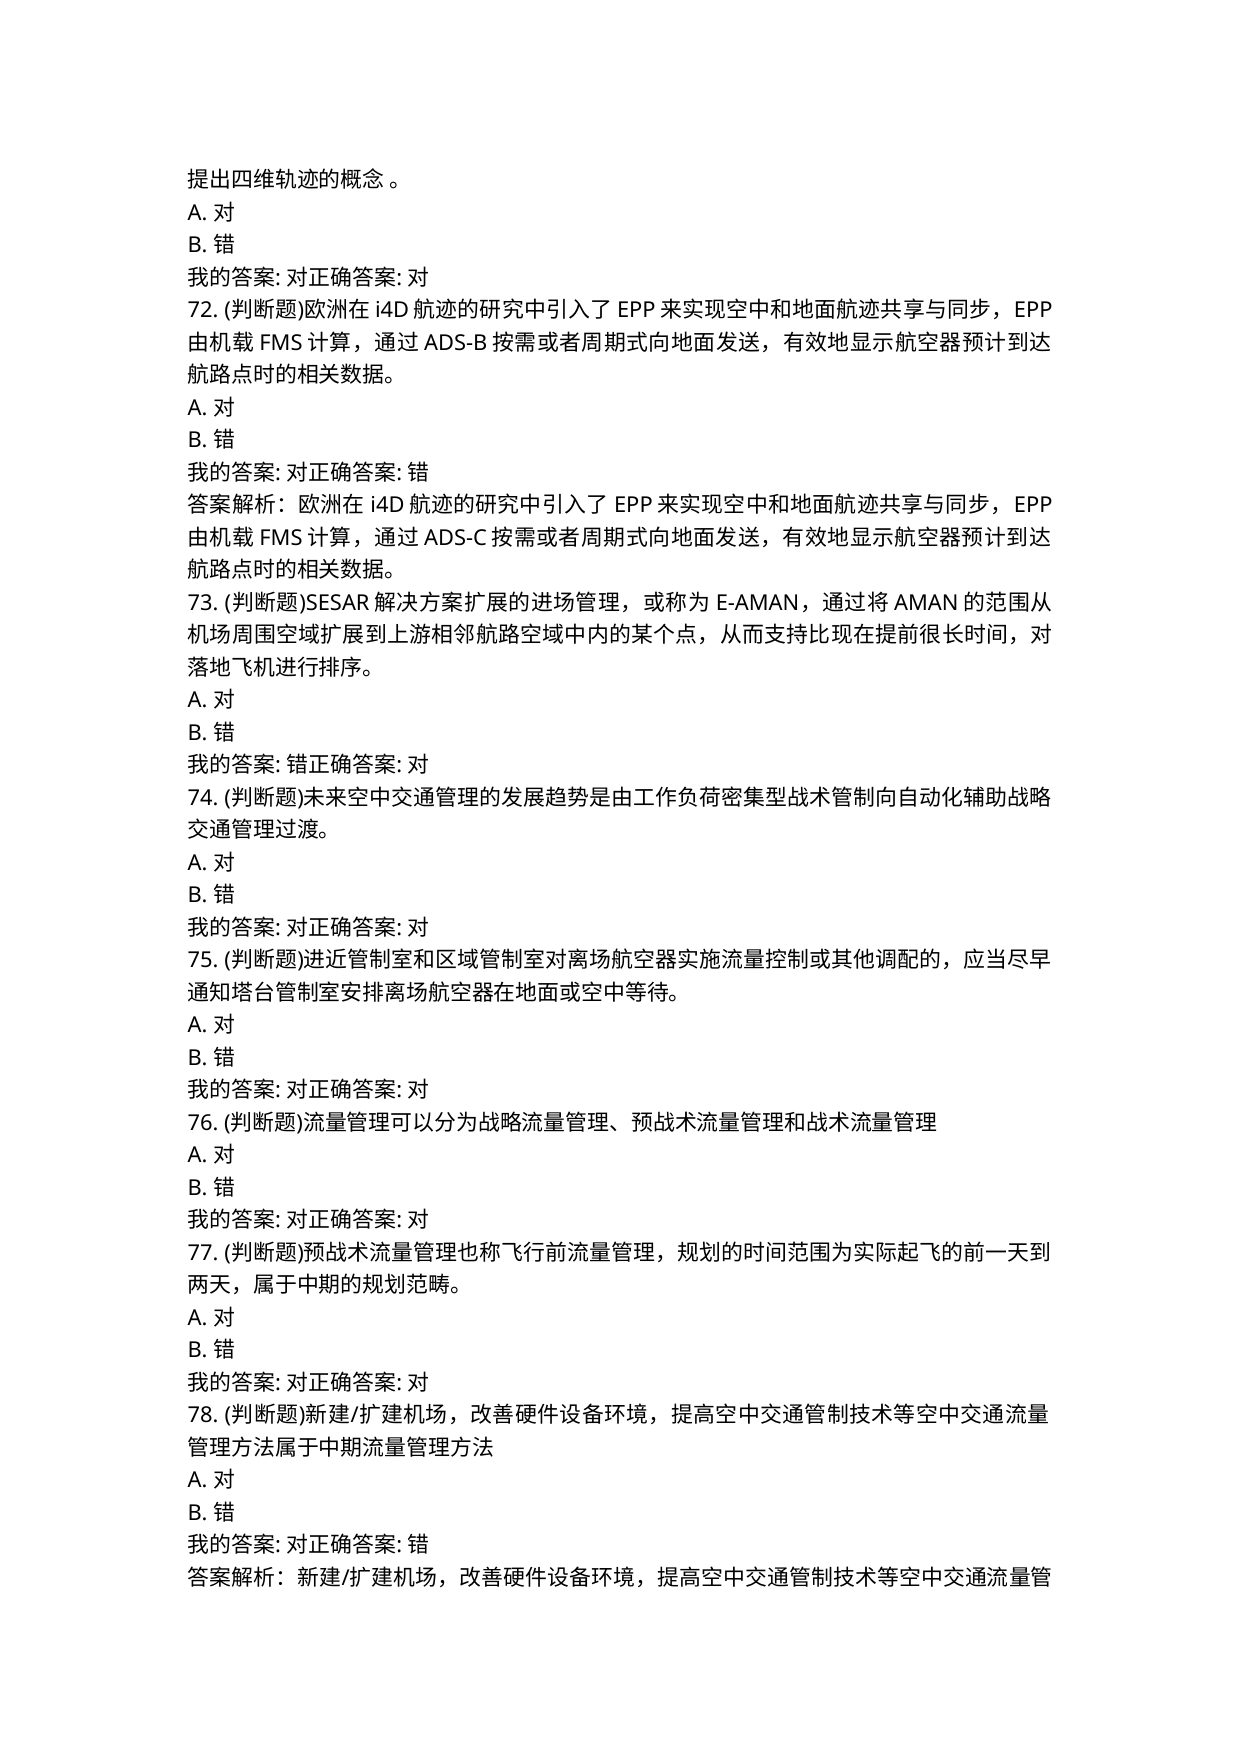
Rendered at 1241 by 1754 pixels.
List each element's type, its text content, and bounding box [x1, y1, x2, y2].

text B. 错 [187, 227, 1053, 259]
text 我的答案: 对正确答案: 对 [187, 909, 1053, 942]
text 答案解析：欧洲在i4D航迹的研究中引入了EPP来实现空中和地面航迹共享与同步，EPP由机载FMS计算，通过ADS-C按需或者周期式向地面发送，有效地显示航空器预计到达航路点时的相关数据。 [187, 487, 1053, 584]
text 我的答案: 对正确答案: 错 [187, 454, 1053, 487]
text 72. (判断题)欧洲在i4D航迹的研究中引入了EPP来实现空中和地面航迹共享与同步，EPP由机载FMS计算，通过ADS-B按需或者周期式向地面发送，有效地显示航空器预计到达航路点时的相关数据。 [187, 292, 1053, 389]
text A. 对 [187, 1007, 1053, 1039]
text B. 错 [187, 714, 1053, 747]
text A. 对 [187, 844, 1053, 877]
text A. 对 [187, 1299, 1053, 1332]
text 75. (判断题)进近管制室和区域管制室对离场航空器实施流量控制或其他调配的，应当尽早通知塔台管制室安排离场航空器在地面或空中等待。 [187, 942, 1053, 1007]
text 74. (判断题)未来空中交通管理的发展趋势是由工作负荷密集型战术管制向自动化辅助战略交通管理过渡。 [187, 779, 1053, 844]
text A. 对 [187, 389, 1053, 422]
text A. 对 [187, 194, 1053, 227]
text B. 错 [187, 877, 1053, 909]
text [187, 1559, 1053, 1592]
text 我的答案: 对正确答案: 错 [187, 1527, 1053, 1559]
text 77. (判断题)预战术流量管理也称飞行前流量管理，规划的时间范围为实际起飞的前一天到两天，属于中期的规划范畴。 [187, 1234, 1053, 1299]
text 73. (判断题)SESAR解决方案扩展的进场管理，或称为E-AMAN，通过将AMAN的范围从机场周围空域扩展到上游相邻航路空域中内的某个点，从而支持比现在提前很长时间，对落地飞机进行排序。 [187, 584, 1053, 682]
text B. 错 [187, 1039, 1053, 1072]
text B. 错 [187, 1332, 1053, 1364]
text A. 对 [187, 1137, 1053, 1169]
text 我的答案: 对正确答案: 对 [187, 259, 1053, 292]
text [187, 162, 1053, 194]
text 我的答案: 错正确答案: 对 [187, 747, 1053, 779]
text B. 错 [187, 1169, 1053, 1202]
text B. 错 [187, 1494, 1053, 1527]
text 78. (判断题)新建/扩建机场，改善硬件设备环境，提高空中交通管制技术等空中交通流量管理方法属于中期流量管理方法 [187, 1397, 1053, 1462]
text B. 错 [187, 422, 1053, 454]
text 我的答案: 对正确答案: 对 [187, 1364, 1053, 1397]
text 我的答案: 对正确答案: 对 [187, 1202, 1053, 1234]
text A. 对 [187, 682, 1053, 714]
text A. 对 [187, 1462, 1053, 1494]
text 我的答案: 对正确答案: 对 [187, 1072, 1053, 1104]
text 76. (判断题)流量管理可以分为战略流量管理、预战术流量管理和战术流量管理 [187, 1104, 1053, 1137]
